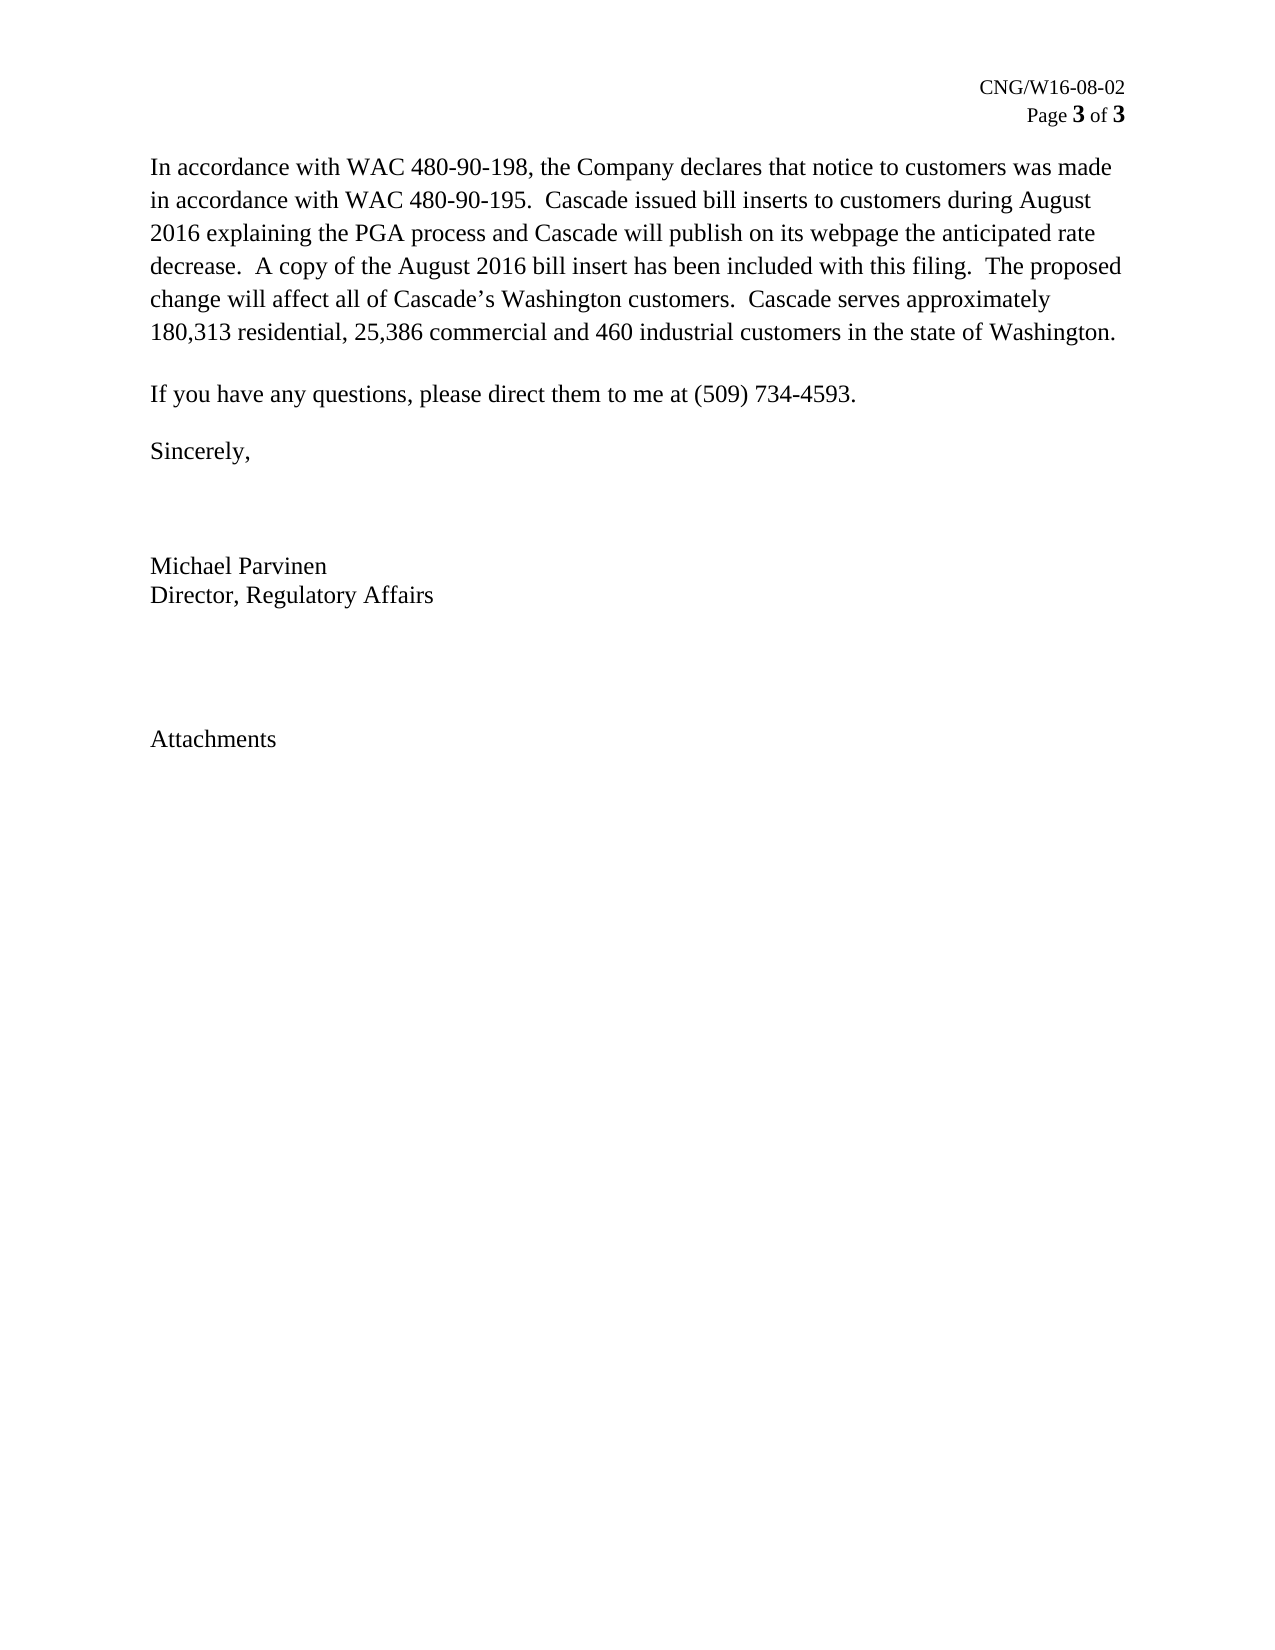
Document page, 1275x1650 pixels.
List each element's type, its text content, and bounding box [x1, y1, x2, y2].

text Michael Parvinen [150, 551, 1125, 580]
text If you have any questions, please direct them to me at (509) 734-4593. [150, 379, 1125, 407]
text Attachments [150, 724, 1125, 752]
text Sincerely, [150, 436, 1125, 465]
text In accordance with WAC 480-90-198, the Company declares that notice to customers was made in accordance with WAC 480-90-195. Cascade issued bill inserts to customers during August 2016 explaining the PGA process and Cascade will publish on its webpage the anticipated rate decrease. A copy of the August 2016 bill insert has been included with this filing. The proposed change will affect all of Cascade’s Washington customers. Cascade serves approximately 180,313 residential, 25,386 commercial and 460 industrial customers in the state of Washington. [150, 152, 1125, 346]
text Director, Regulatory Affairs [150, 580, 1125, 609]
